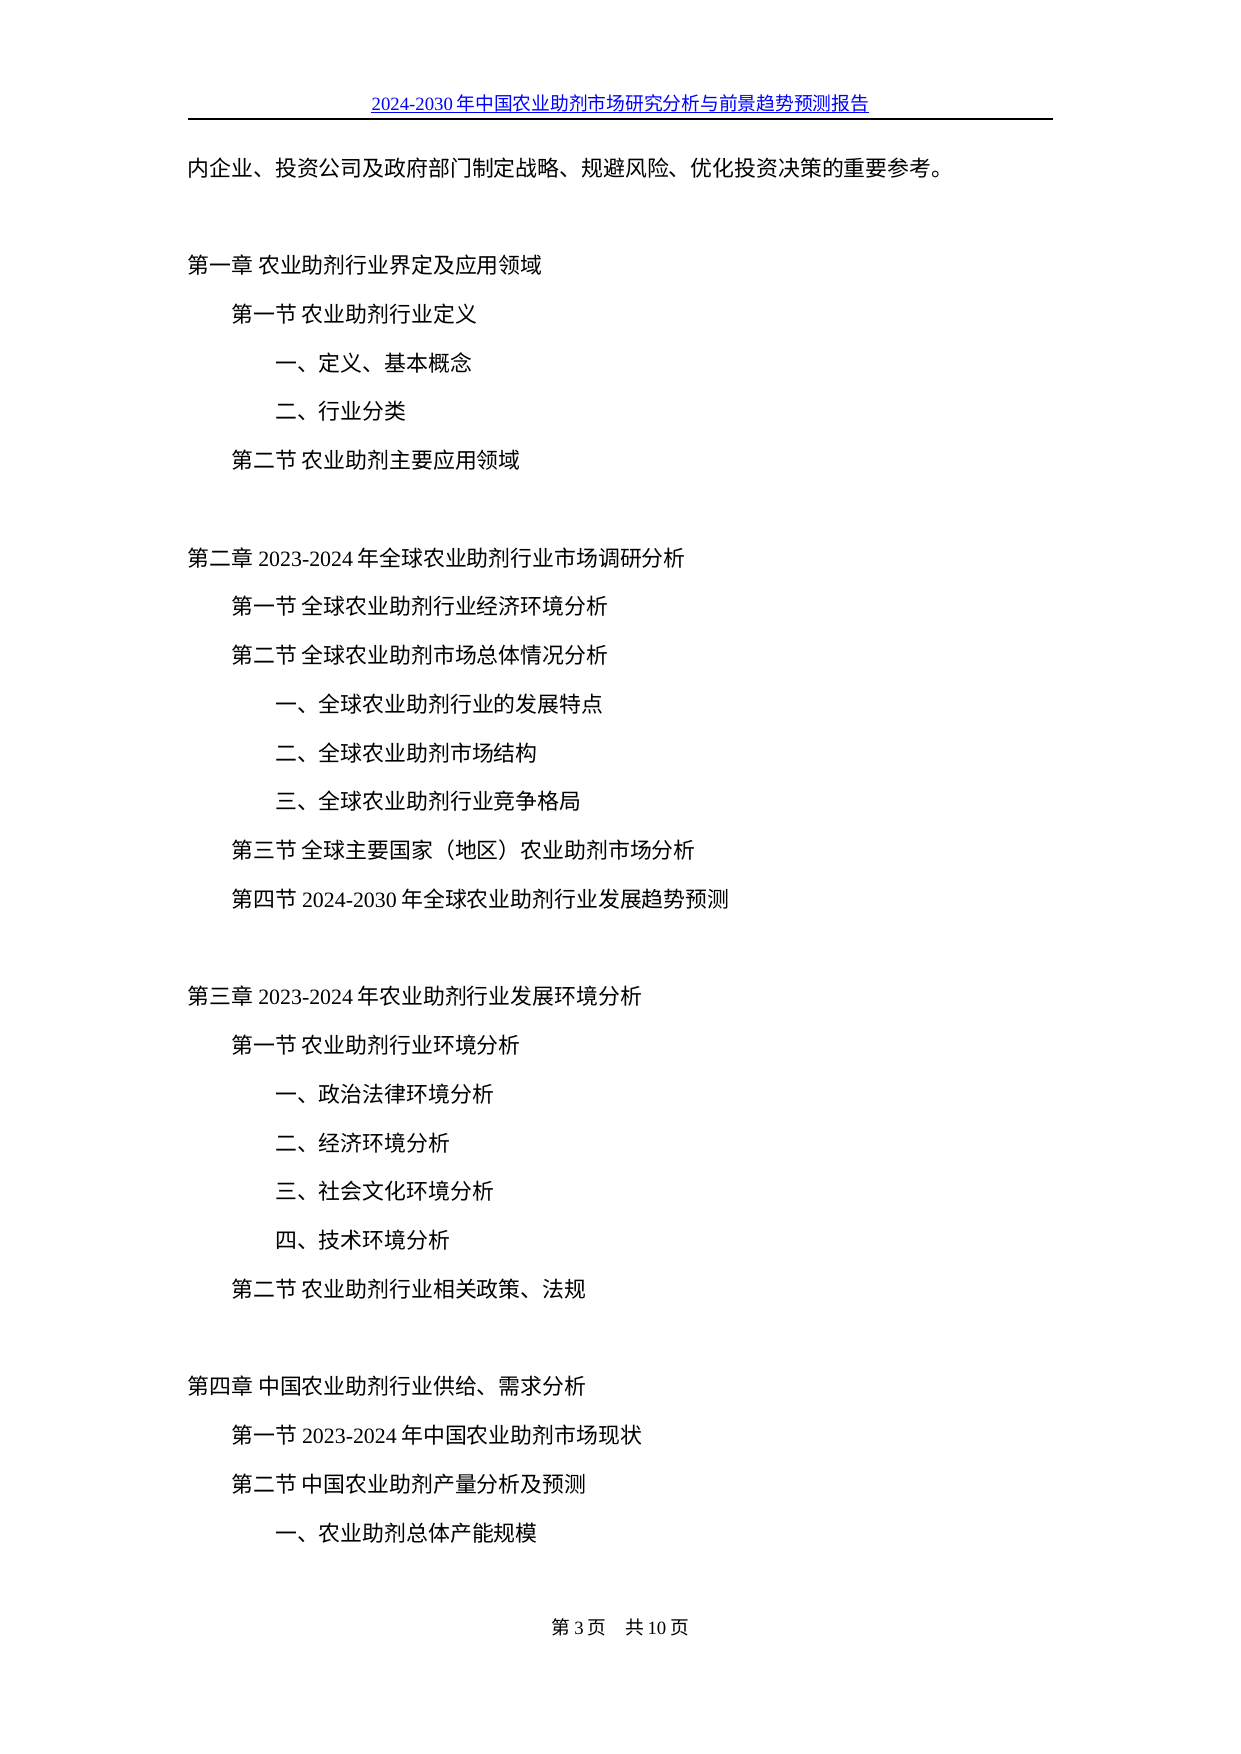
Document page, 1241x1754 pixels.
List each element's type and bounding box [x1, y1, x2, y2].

text [187, 150, 1053, 1548]
